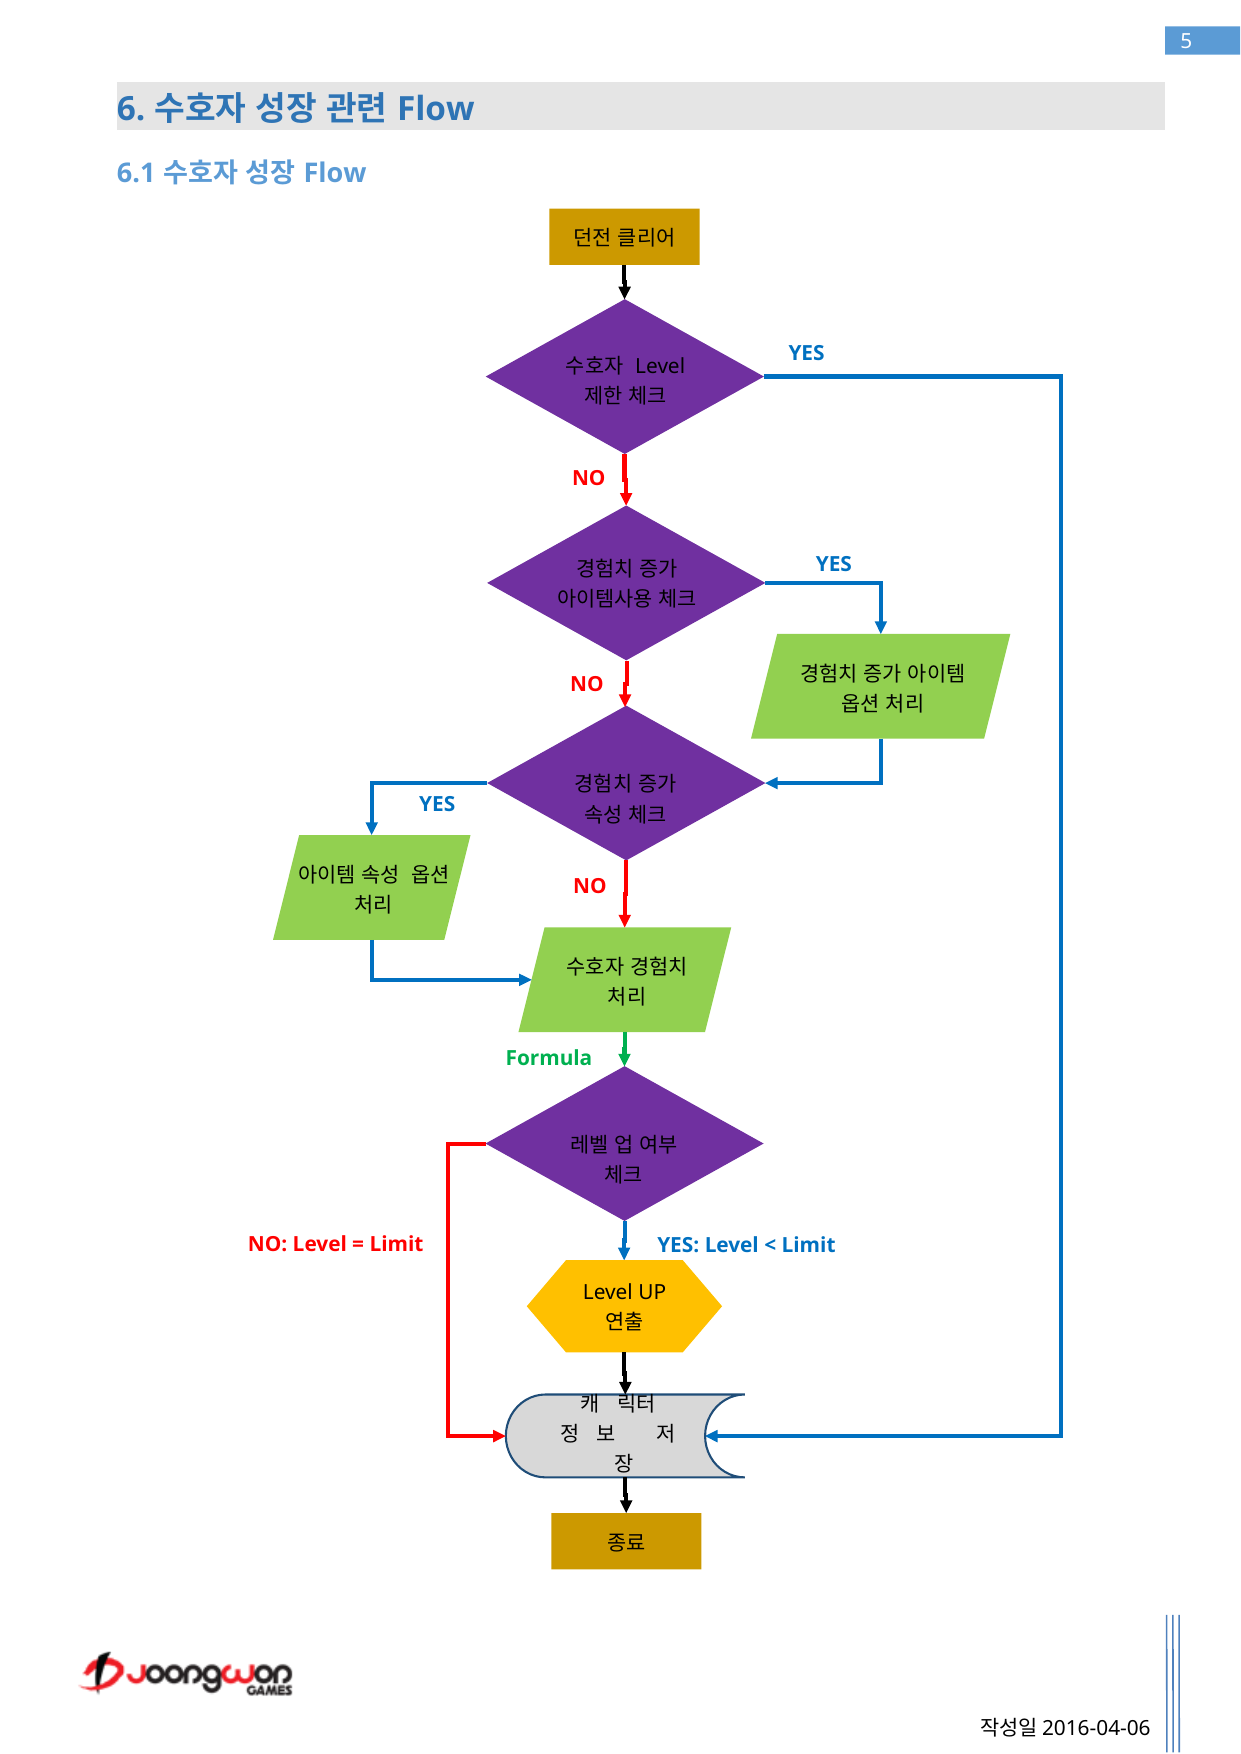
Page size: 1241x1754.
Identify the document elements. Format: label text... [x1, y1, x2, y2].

subtitle 수호자 성장 관련 Flow [117, 82, 1165, 130]
picture [75, 1647, 299, 1701]
subtitle 수호자 성장 Flow [117, 151, 1165, 190]
